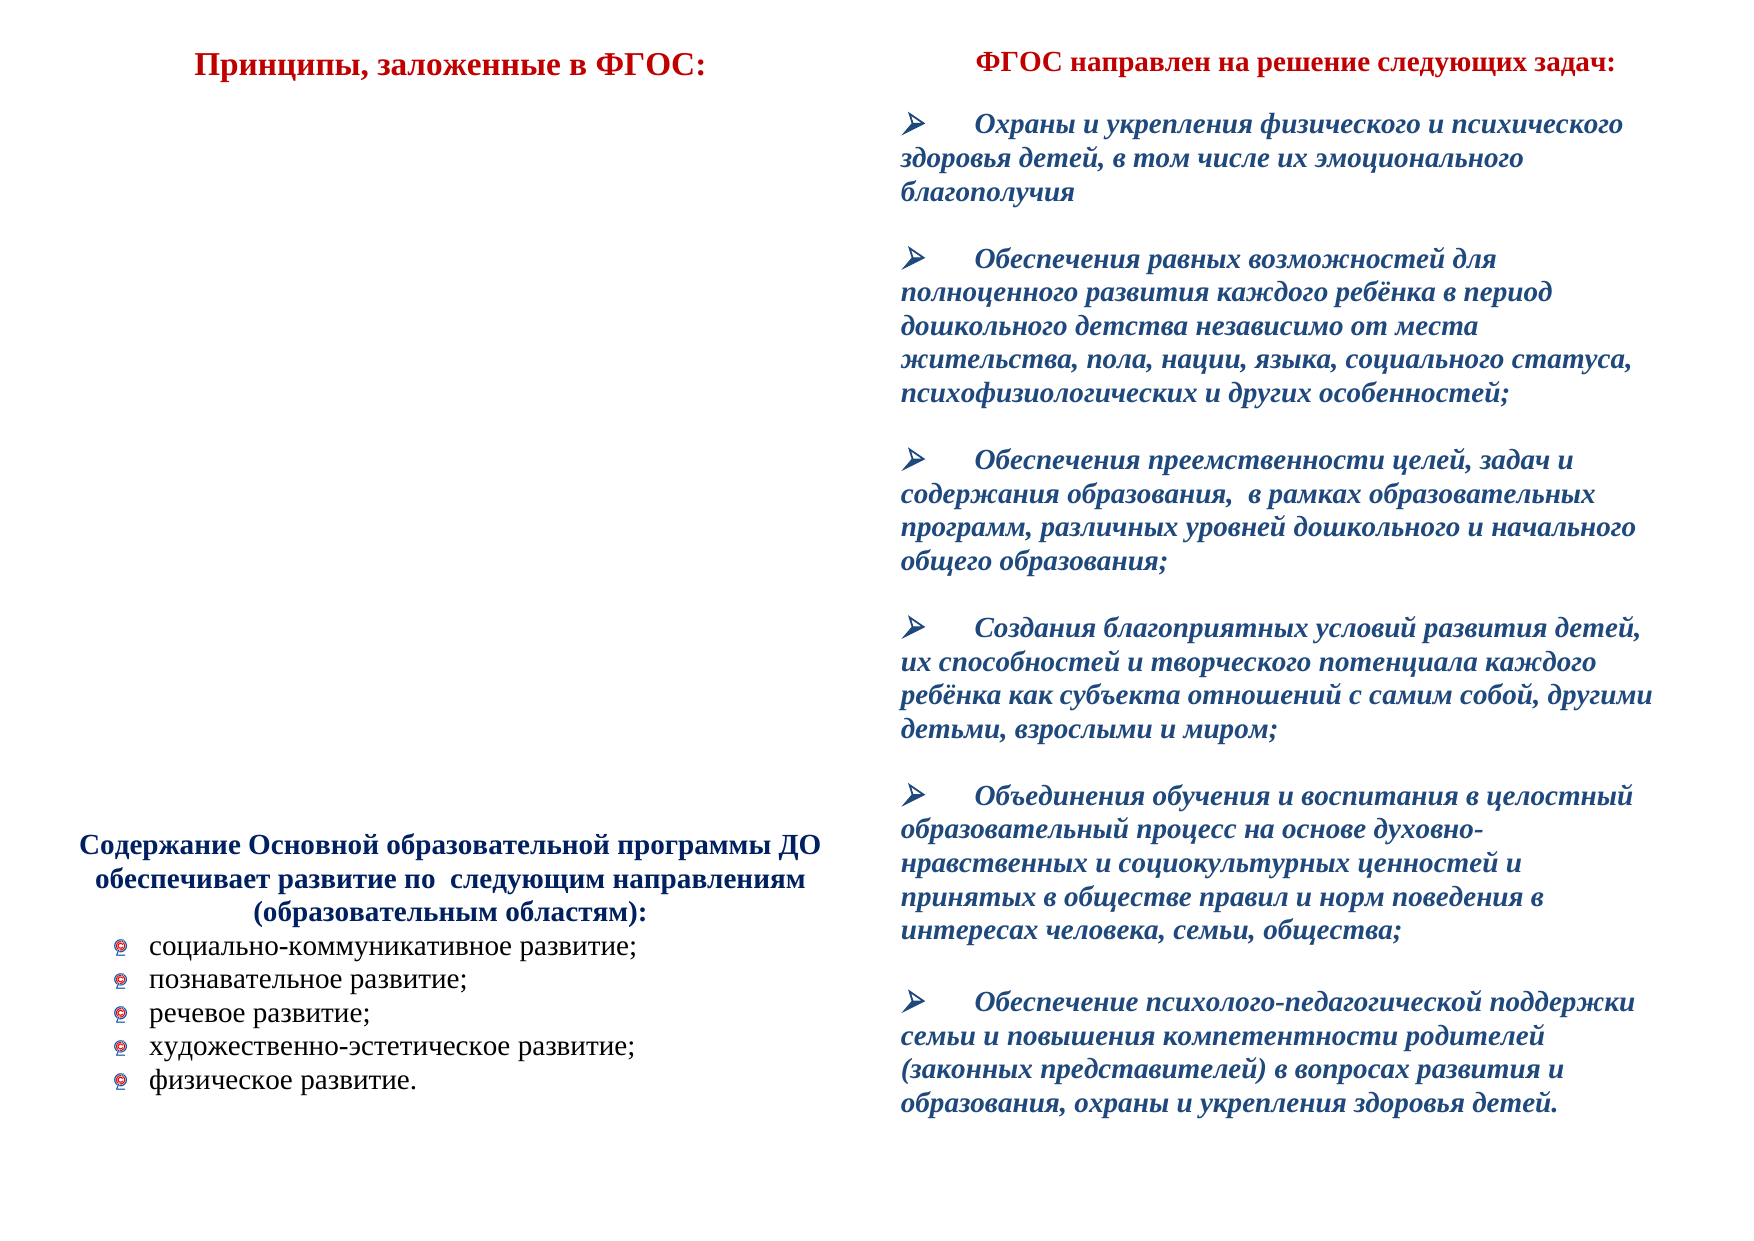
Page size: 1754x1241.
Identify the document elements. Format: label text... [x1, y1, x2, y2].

list физическое развитие. [111, 1062, 827, 1096]
picture [112, 972, 128, 989]
list Обеспечения преемственности целей, задач и содержания образования, в рамках образовательных программ, различных уровней дошкольного и начального общего образования; [901, 442, 1654, 577]
list Создания благоприятных условий развития детей, их способностей и творческого потенциала каждого ребёнка как субъекта отношений с самим собой, другими детьми, взрослыми и миром; [901, 610, 1654, 744]
list Охраны и укрепления физического и психического здоровья детей, в том числе их эмоционального благополучия [901, 107, 1654, 207]
text Содержание Основной образовательной программы ДО обеспечивает развитие по следующим направлениям [74, 827, 827, 894]
list художественно-эстетическое развитие; [111, 1028, 827, 1062]
picture [112, 1072, 128, 1090]
text (образовательным областям): [74, 894, 827, 928]
text Принципы, заложенные в ФГОС: [74, 44, 827, 794]
list социально-коммуникативное развитие; [111, 928, 827, 961]
text ФГОС направлен на решение следующих задач: [938, 44, 1654, 78]
picture [112, 1039, 128, 1056]
picture [112, 1005, 128, 1023]
picture [112, 938, 128, 956]
list речевое развитие; [111, 995, 827, 1028]
list познавательное развитие; [111, 961, 827, 995]
list Обеспечения равных возможностей для полноценного развития каждого ребёнка в период дошкольного детства независимо от места жительства, пола, нации, языка, социального статуса, психофизиологических и других особенностей; [901, 241, 1654, 409]
list Объединения обучения и воспитания в целостный образовательный процесс на основе духовно-нравственных и социокультурных ценностей и принятых в обществе правил и норм поведения в интересах человека, семьи, общества; [901, 778, 1654, 946]
list Обеспечение психолого-педагогической поддержки семьи и повышения компетентности родителей (законных представителей) в вопросах развития и образования, охраны и укрепления здоровья детей. [901, 984, 1654, 1118]
